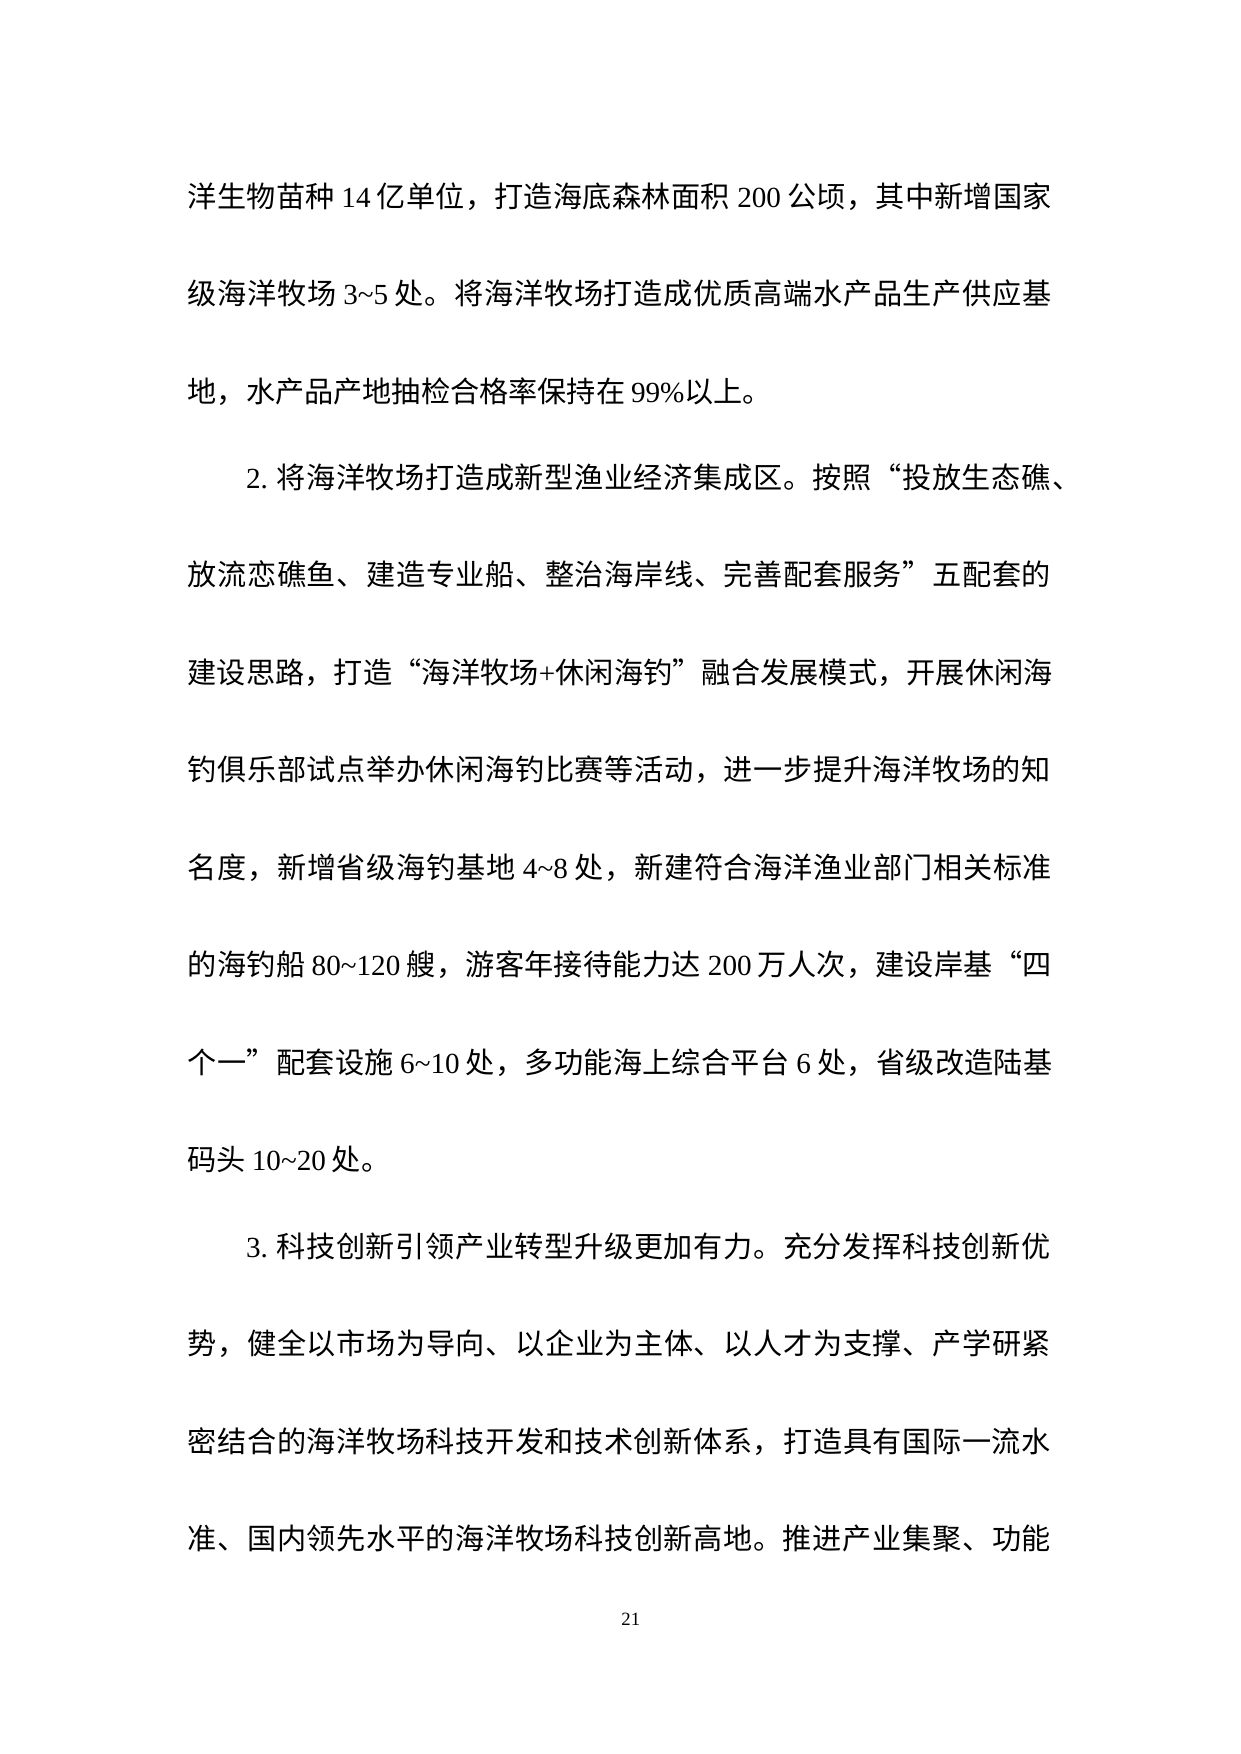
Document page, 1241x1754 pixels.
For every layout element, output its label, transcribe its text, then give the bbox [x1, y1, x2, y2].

text 2. 将海洋牧场打造成新型渔业经济集成区。按照“投放生态礁、放流恋礁鱼、建造专业船、整治海岸线、完善配套服务”五配套的建设思路，打造“海洋牧场+休闲海钓”融合发展模式，开展休闲海钓俱乐部试点举办休闲海钓比赛等活动，进一步提升海洋牧场的知名度，新增省级海钓基地4~8处，新建符合海洋渔业部门相关标准的海钓船80~120艘，游客年接待能力达200万人次，建设岸基“四个一”配套设施6~10处，多功能海上综合平台6处，省级改造陆基码头10~20处。 [187, 443, 1053, 1191]
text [187, 1212, 1053, 1569]
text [187, 162, 1053, 422]
